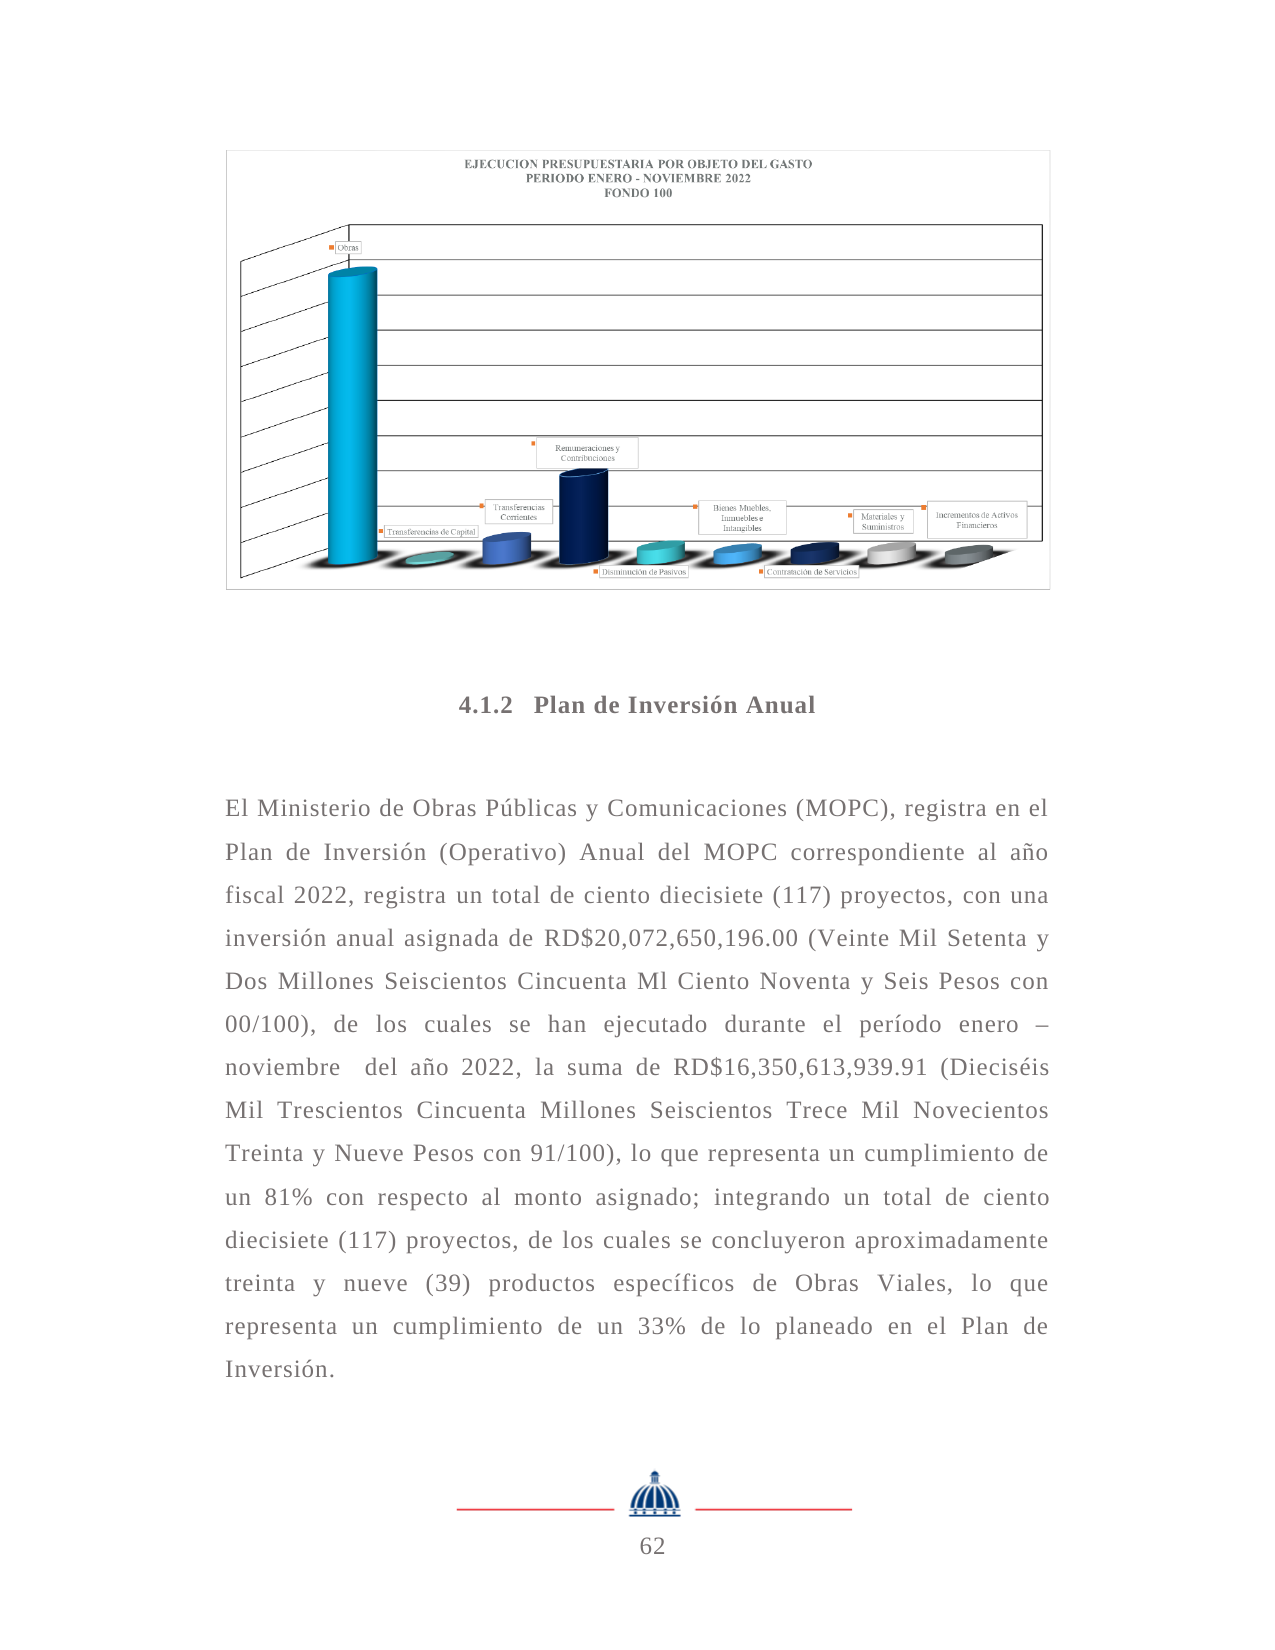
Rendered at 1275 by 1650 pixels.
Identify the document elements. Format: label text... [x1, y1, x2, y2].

picture [225, 150, 1050, 590]
text El Ministerio de Obras Públicas y Comunicaciones (MOPC), registra en el Plan de Inversión (Operativo) Anual del MOPC correspondiente al año fiscal 2022, registra un total de ciento diecisiete (117) proyectos, con una inversión anual asignada de RD$20,072,650,196.00 (Veinte Mil Setenta y Dos Millones Seiscientos Cincuenta Ml Ciento Noventa y Seis Pesos con 00/100), de los cuales se han ejecutado durante el período enero – noviembre del año 2022, la suma de RD$16,350,613,939.91 (Dieciséis Mil Trescientos Cincuenta Millones Seiscientos Trece Mil Novecientos Treinta y Nueve Pesos con 91/100), lo que representa un cumplimiento de un 81% con respecto al monto asignado; integrando un total de ciento diecisiete (117) proyectos, de los cuales se concluyeron aproximadamente treinta y nueve (39) productos específicos de Obras Viales, lo que representa un cumplimiento de un 33% de lo planeado en el Plan de Inversión. [225, 793, 1050, 1383]
list 4.1.2 Plan de Inversión Anual [224, 691, 1050, 719]
picture [456, 1468, 853, 1517]
